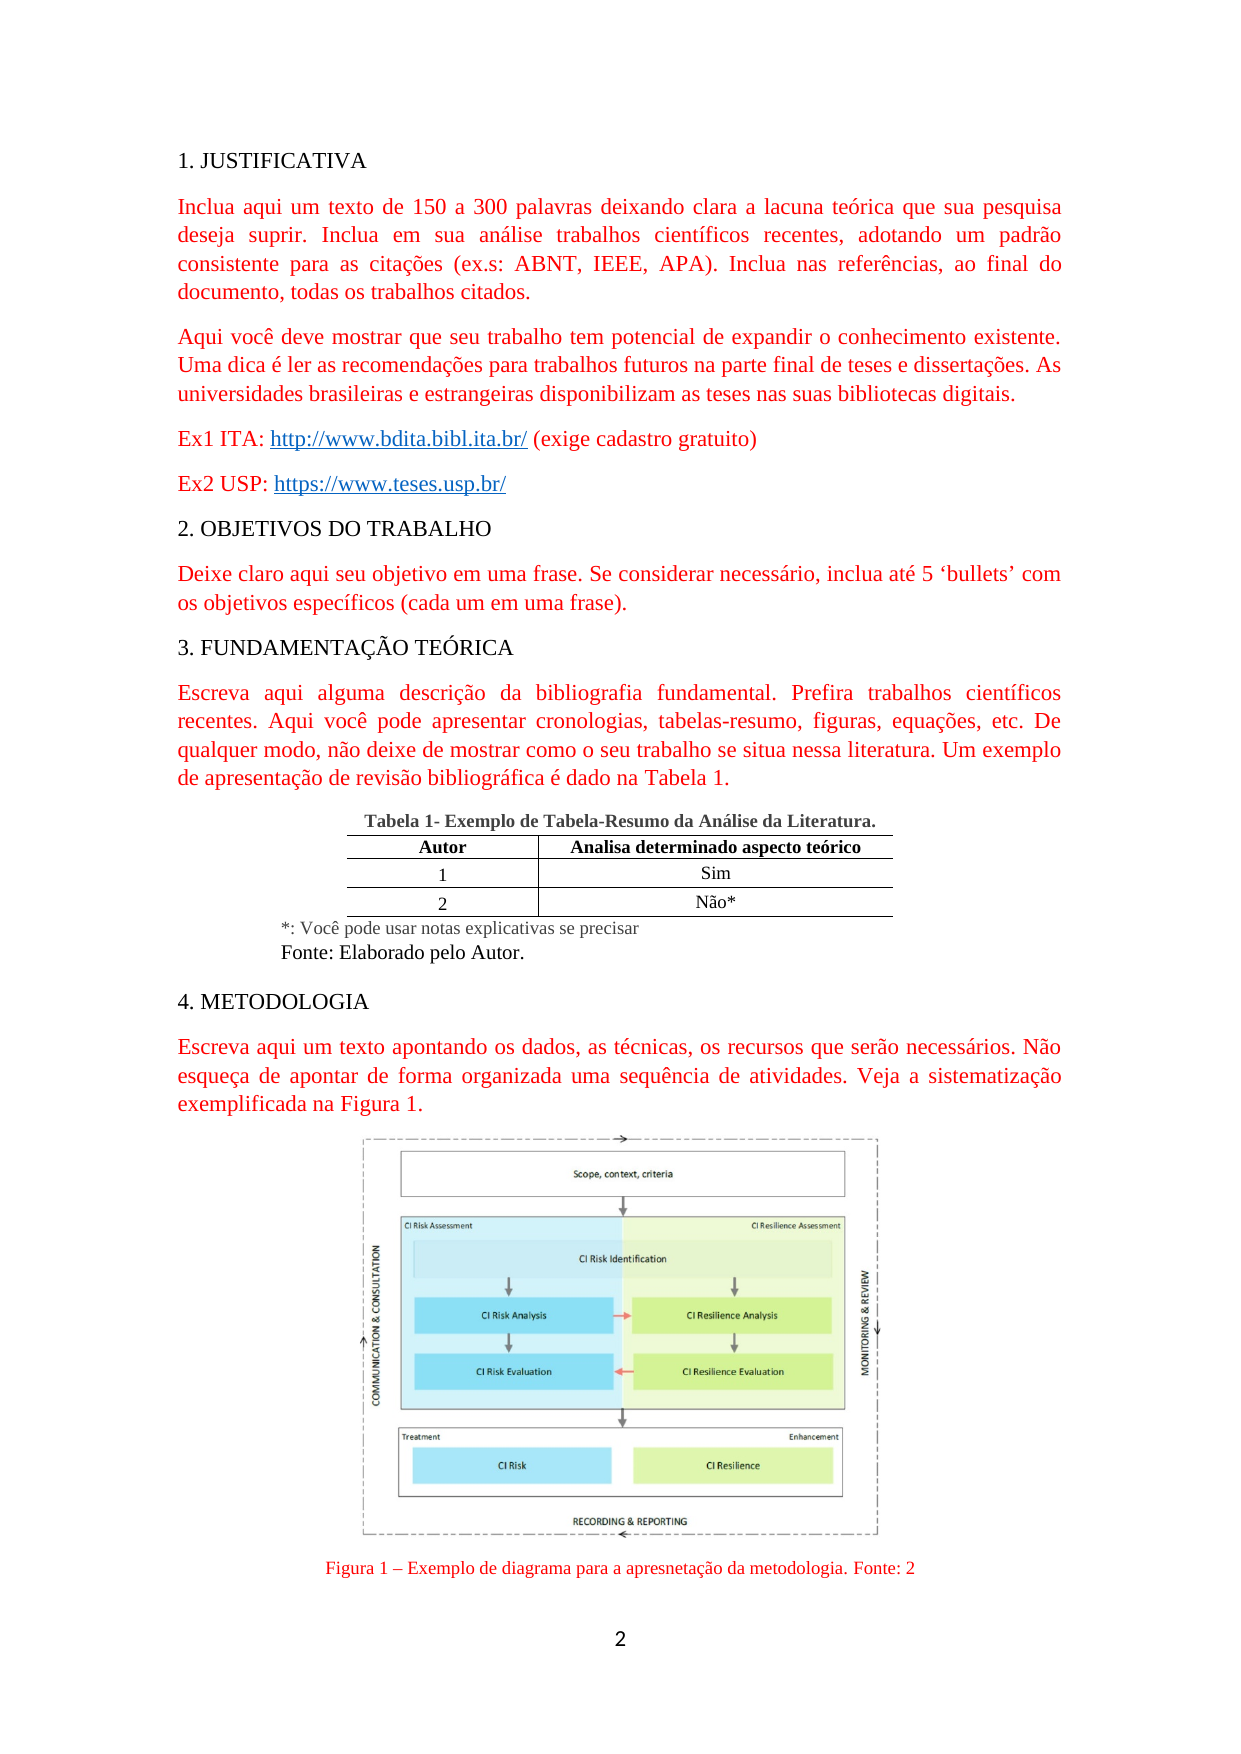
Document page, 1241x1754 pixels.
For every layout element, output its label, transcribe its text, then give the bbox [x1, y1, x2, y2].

text Ex2 USP: https://www.teses.usp.br/ [177, 470, 1063, 497]
table_cell Sim [539, 859, 893, 887]
table_header Analisa determinado aspecto teórico [539, 836, 893, 858]
text Fonte: Elaborado pelo Autor. [281, 940, 1063, 964]
text 1. JUSTIFICATIVA [177, 148, 1063, 174]
text Inclua aqui um texto de 150 a 300 palavras deixando clara a lacuna teórica que sua pesquisa deseja suprir. Inclua em sua análise trabalhos científicos recentes, adotando um padrão consistente para as citações (ex.s: ABNT, IEEE, APA). Inclua nas referências, ao final do documento, todas os trabalhos citados. [177, 193, 1063, 304]
table_cell [347, 859, 538, 887]
table_cell Não* [539, 888, 893, 916]
text *: Você pode usar notas explicativas se precisar [281, 917, 1063, 938]
text Escreva aqui um texto apontando os dados, as técnicas, os recursos que serão necessários. Não esqueça de apontar de forma organizada uma sequência de atividades. Veja a sistematização exemplificada na Figura 1. [177, 1033, 1063, 1117]
table_cell [347, 888, 538, 916]
text Figura 1 – Exemplo de diagrama para a apresnetação da metodologia. Fonte: [177, 1557, 1063, 1578]
text Aqui você deve mostrar que seu trabalho tem potencial de expandir o conhecimento existente. Uma dica é ler as recomendações para trabalhos futuros na parte final de teses e dissertações. As universidades brasileiras e estrangeiras disponibilizam as teses nas suas bibliotecas digitais. [177, 323, 1063, 406]
table_header Autor [347, 836, 538, 858]
text 3. FUNDAMENTAÇÃO TEÓRICA [177, 634, 1063, 660]
text 4. METODOLOGIA [177, 988, 1063, 1015]
picture [359, 1135, 881, 1538]
text Ex1 ITA: http://www.bdita.bibl.ita.br/ (exige cadastro gratuito) [177, 425, 1063, 451]
text Deixe claro aqui seu objetivo em uma frase. Se considerar necessário, inclua até 5 ‘bullets’ com os objetivos específicos (cada um em uma frase). [177, 560, 1063, 615]
text Tabela 1- Exemplo de Tabela-Resumo da Análise da Literatura. [177, 809, 1063, 831]
text Escreva aqui alguma descrição da bibliografia fundamental. Prefira trabalhos científicos recentes. Aqui você pode apresentar cronologias, tabelas-resumo, figuras, equações, etc. De qualquer modo, não deixe de mostrar como o seu trabalho se situa nessa literatura. Um exemplo de apresentação de revisão bibliográfica é dado na Tabela 1. [177, 679, 1063, 791]
text 2. OBJETIVOS DO TRABALHO [177, 515, 1063, 542]
